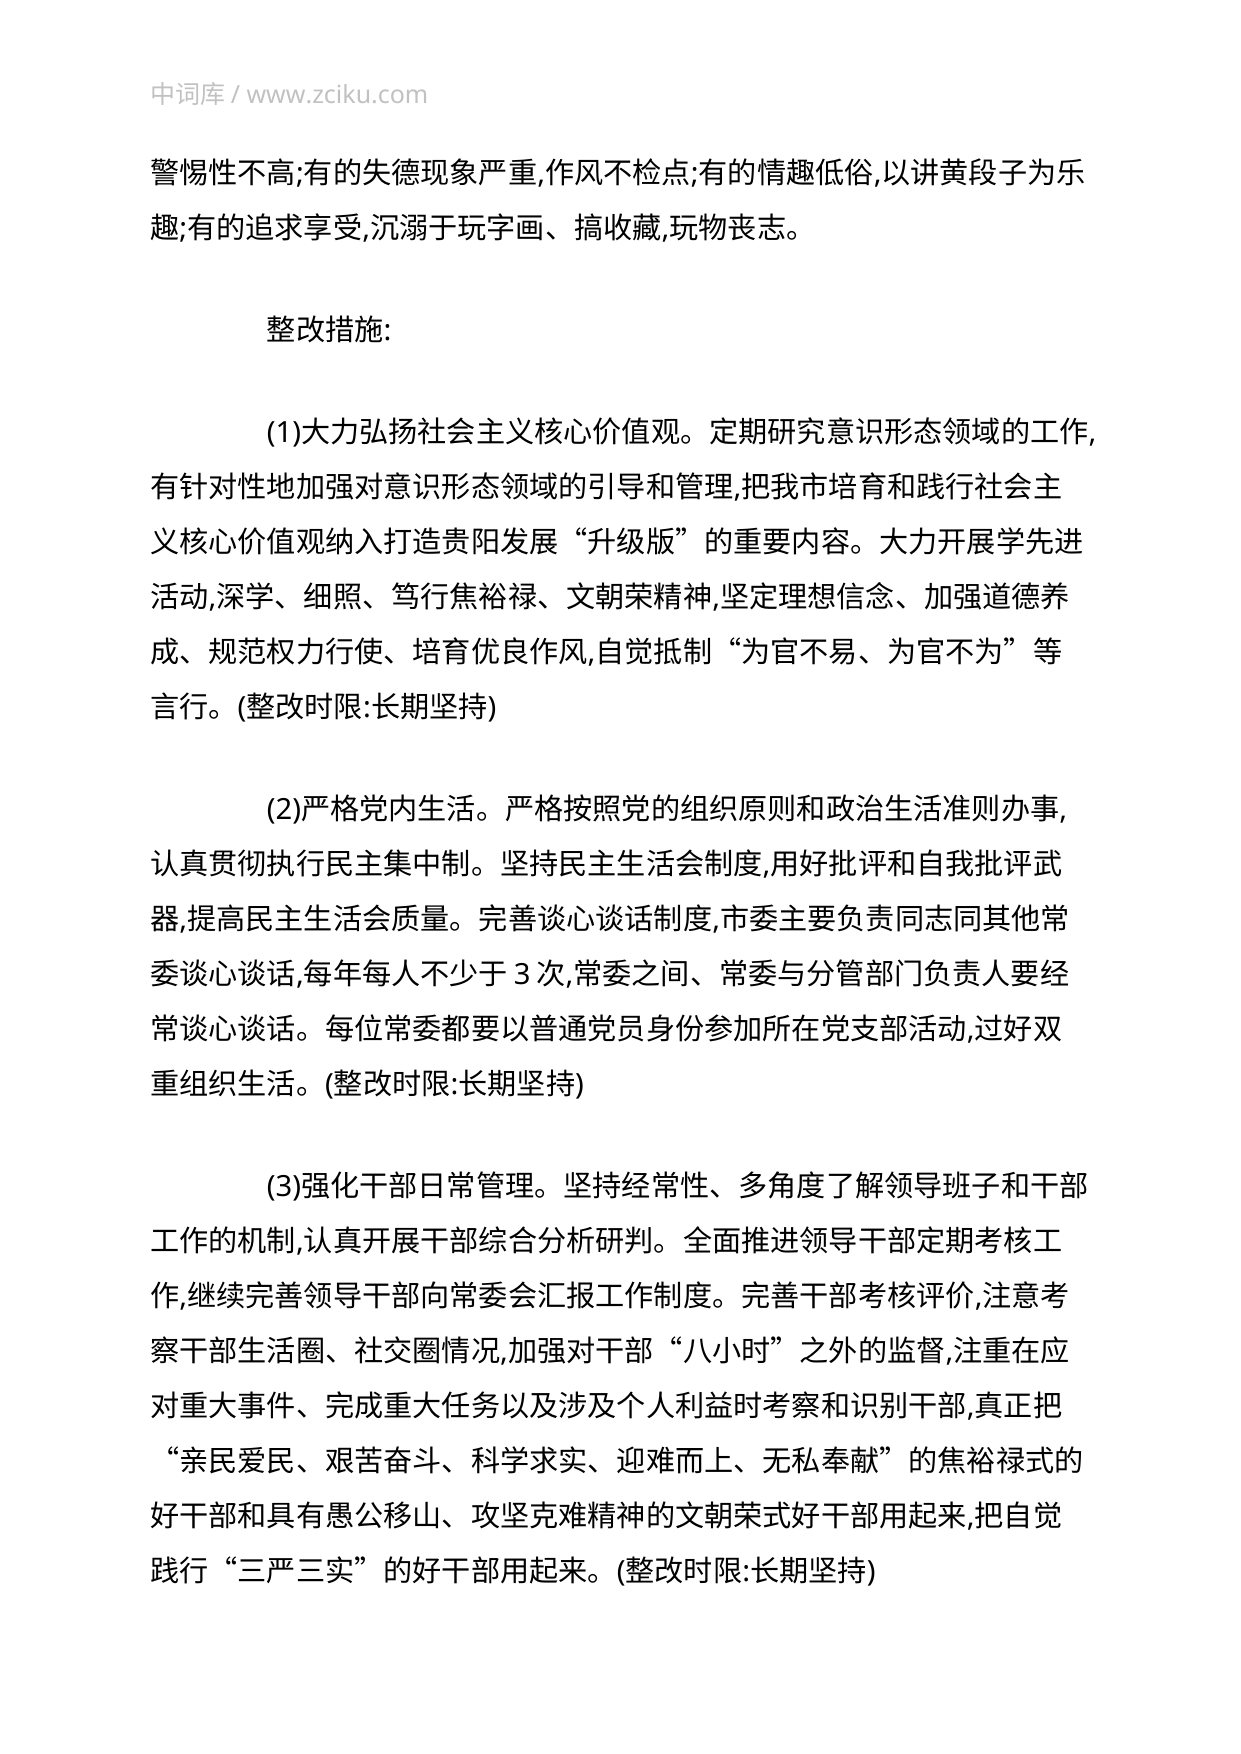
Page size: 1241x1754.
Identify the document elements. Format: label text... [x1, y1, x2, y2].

text (1)大力弘扬社会主义核心价值观。定期研究意识形态领域的工作,有针对性地加强对意识形态领域的引导和管理,把我市培育和践行社会主义核心价值观纳入打造贵阳发展“升级版”的重要内容。大力开展学先进活动,深学、细照、笃行焦裕禄、文朝荣精神,坚定理想信念、加强道德养成、规范权力行使、培育优良作风,自觉抵制“为官不易、为官不为”等言行。(整改时限:长期坚持) [150, 409, 1090, 726]
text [150, 150, 1090, 247]
text (3)强化干部日常管理。坚持经常性、多角度了解领导班子和干部工作的机制,认真开展干部综合分析研判。全面推进领导干部定期考核工作,继续完善领导干部向常委会汇报工作制度。完善干部考核评价,注意考察干部生活圈、社交圈情况,加强对干部“八小时”之外的监督,注重在应对重大事件、完成重大任务以及涉及个人利益时考察和识别干部,真正把“亲民爱民、艰苦奋斗、科学求实、迎难而上、无私奉献”的焦裕禄式的好干部和具有愚公移山、攻坚克难精神的文朝荣式好干部用起来,把自觉践行“三严三实”的好干部用起来。(整改时限:长期坚持) [150, 1163, 1090, 1590]
text (2)严格党内生活。严格按照党的组织原则和政治生活准则办事,认真贯彻执行民主集中制。坚持民主生活会制度,用好批评和自我批评武器,提高民主生活会质量。完善谈心谈话制度,市委主要负责同志同其他常委谈心谈话,每年每人不少于3次,常委之间、常委与分管部门负责人要经常谈心谈话。每位常委都要以普通党员身份参加所在党支部活动,过好双重组织生活。(整改时限:长期坚持) [150, 786, 1090, 1103]
text 整改措施: [150, 307, 1090, 349]
